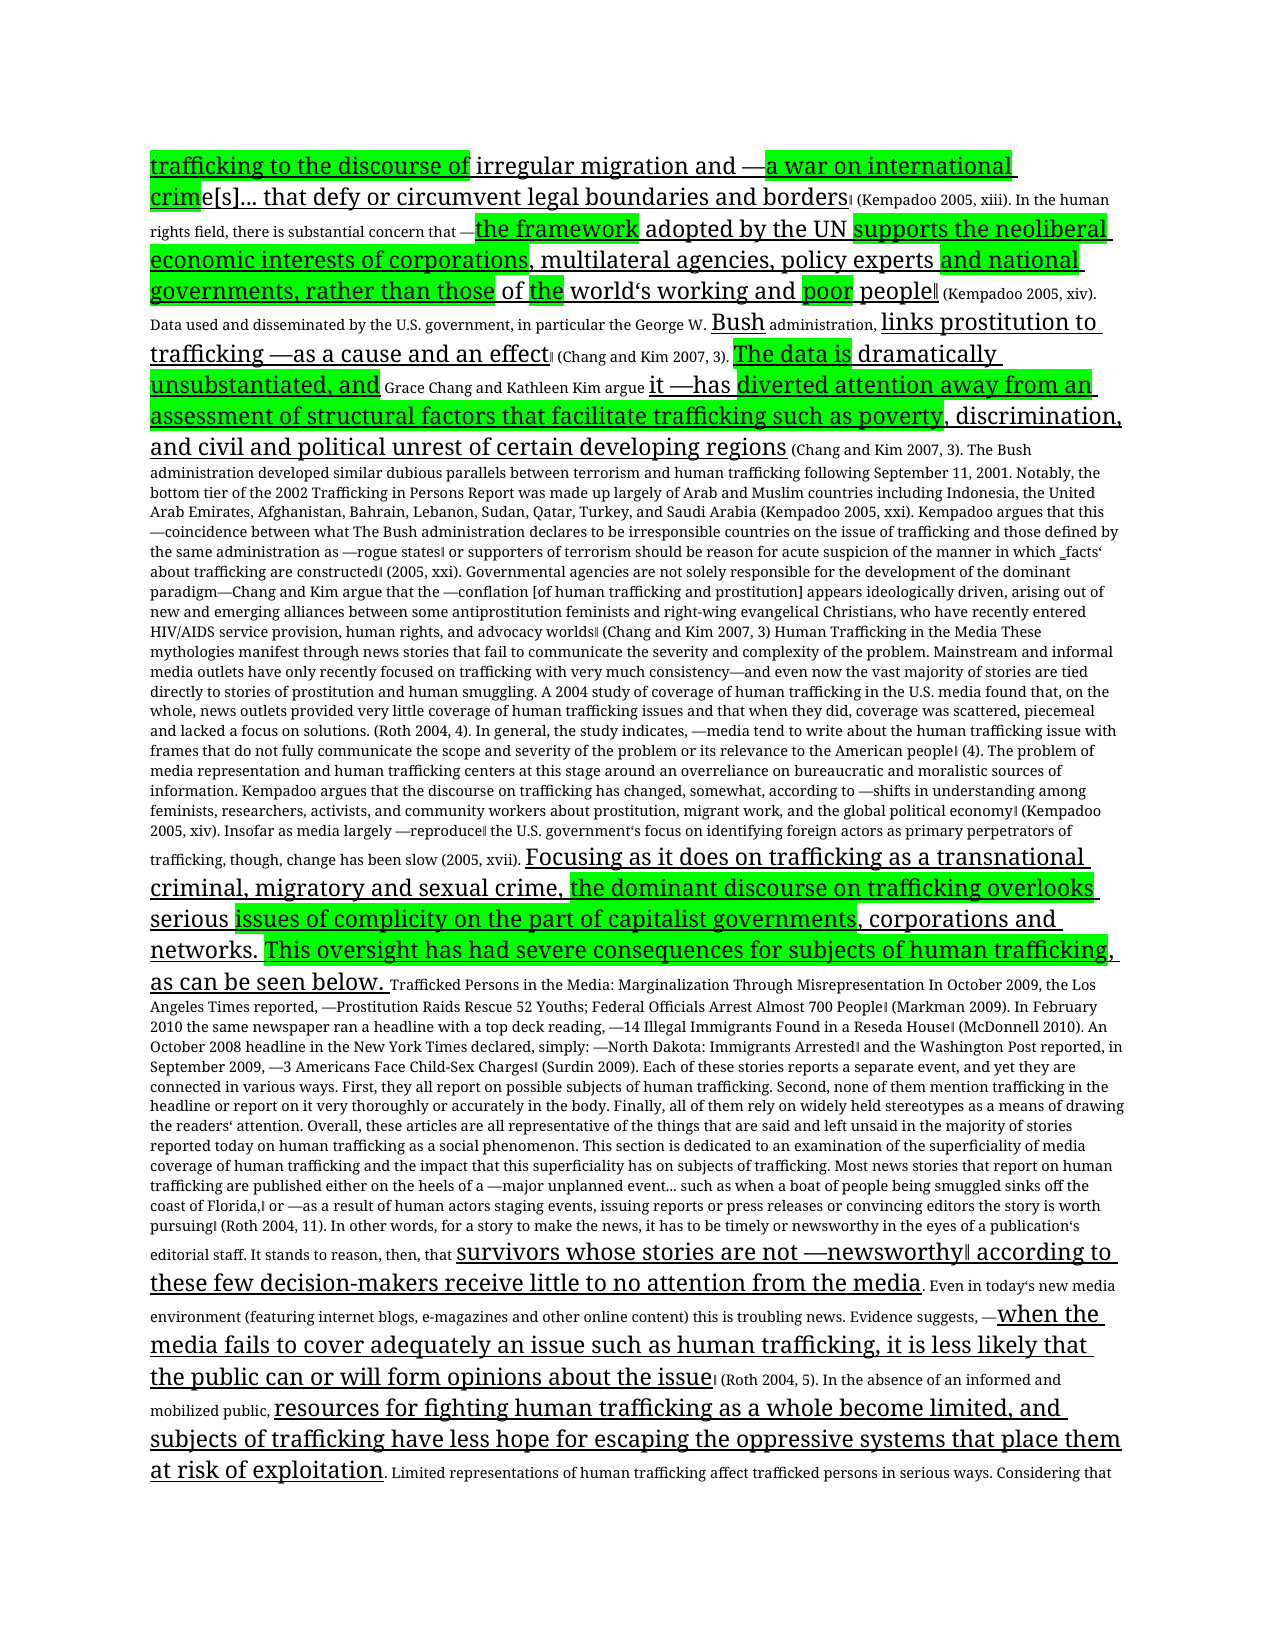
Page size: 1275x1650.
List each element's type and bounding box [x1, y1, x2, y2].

text [150, 150, 1125, 1486]
